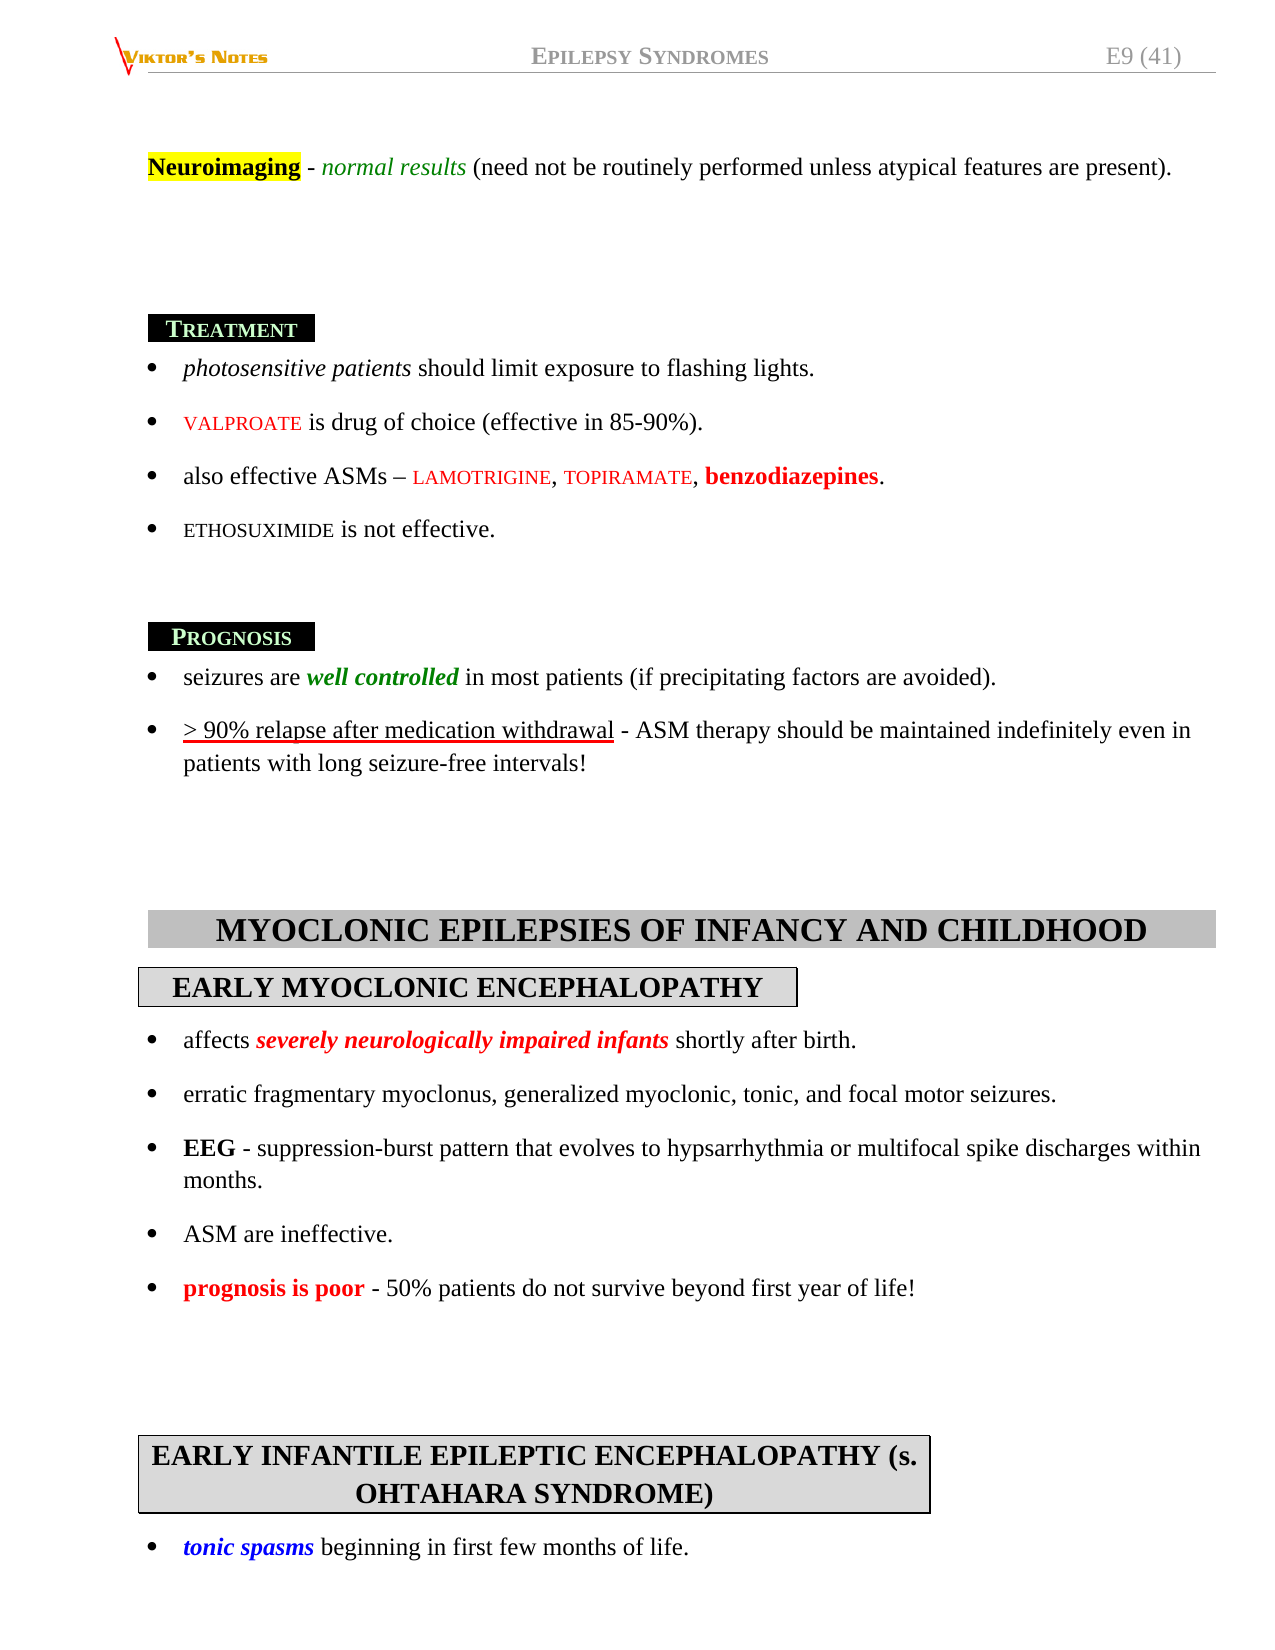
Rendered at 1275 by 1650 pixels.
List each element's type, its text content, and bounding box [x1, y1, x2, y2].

list prognosis is poor - 50% patients do not survive beyond first year of life! [148, 1273, 1216, 1302]
list EEG - suppression-burst pattern that evolves to hypsarrhythmia or multifocal spike discharges within months. [148, 1133, 1216, 1194]
list ASM are ineffective. [148, 1219, 1216, 1248]
list also effective ASMs – lamotrigine, topiramate, benzodiazepines. [148, 461, 1216, 489]
list tonic spasms beginning in first few months of life. [148, 1532, 1216, 1561]
list seizures are well controlled in most patients (if precipitating factors are avoided). [148, 662, 1216, 690]
text Neuroimaging - normal results (need not be routinely performed unless atypical features are present). [301, 152, 1216, 181]
list ethosuximide is not effective. [148, 514, 1216, 543]
text Treatment [148, 314, 315, 342]
text Early myoclonic encephalopathy [139, 968, 796, 1006]
picture [112, 37, 269, 78]
list photosensitive patients should limit exposure to flashing lights. [148, 353, 1216, 382]
text Prognosis [148, 622, 315, 651]
list affects severely neurologically impaired infants shortly after birth. [148, 1025, 1216, 1054]
list > 90% relapse after medication withdrawal - ASM therapy should be maintained indefinitely even in patients with long seizure-free intervals! [148, 715, 1216, 777]
list erratic fragmentary myoclonus, generalized myoclonic, tonic, and focal motor seizures. [148, 1079, 1216, 1107]
text Myoclonic Epilepsies of Infancy and Childhood [148, 910, 1216, 948]
text Early infantile epileptic encephalopathy (s. Ohtahara syndrome) [139, 1436, 929, 1512]
list valproate is drug of choice (effective in 85-90%). [148, 407, 1216, 436]
